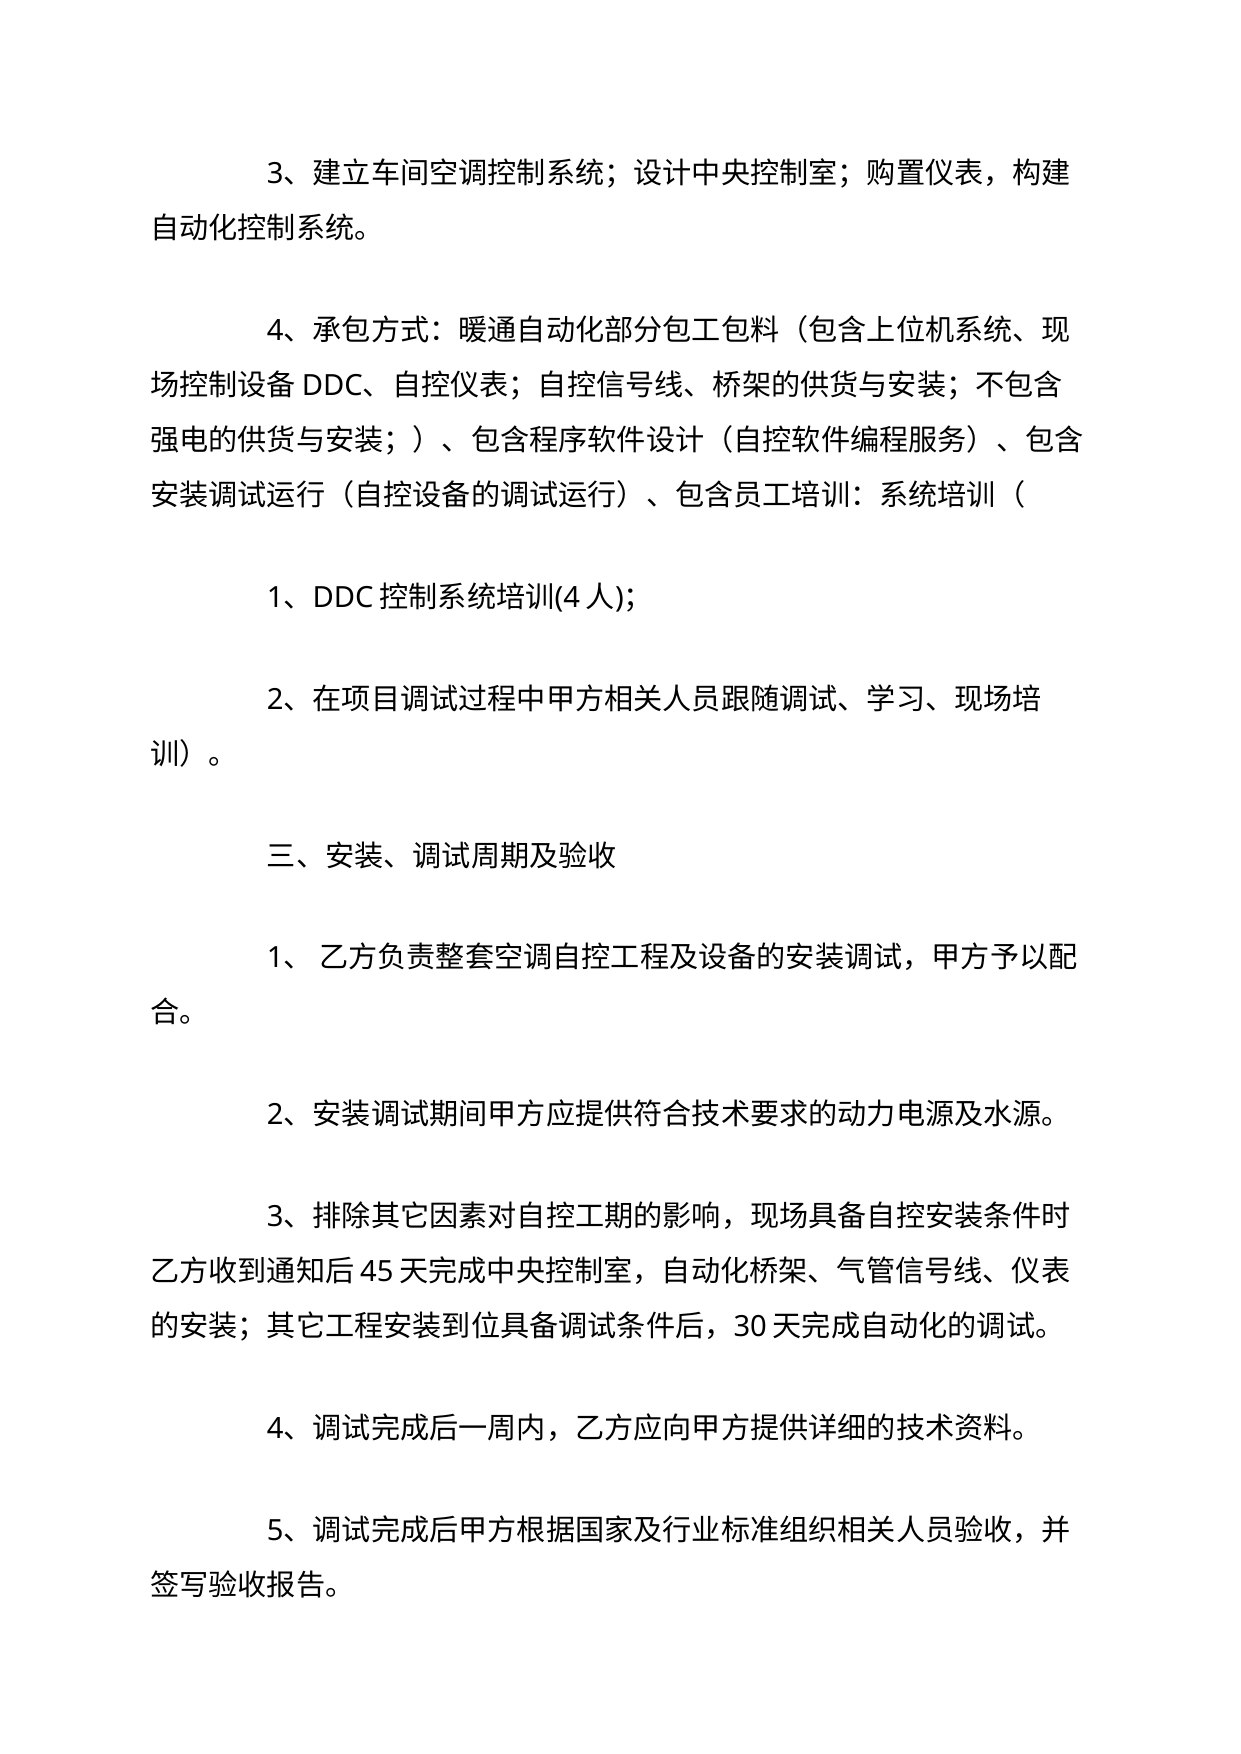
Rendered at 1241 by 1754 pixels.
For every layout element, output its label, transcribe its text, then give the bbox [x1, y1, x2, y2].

text 1、DDC控制系统培训(4人)； [150, 573, 1090, 616]
text 4、调试完成后一周内，乙方应向甲方提供详细的技术资料。 [150, 1405, 1090, 1447]
text 三、安装、调试周期及验收 [150, 832, 1090, 874]
text 2、安装调试期间甲方应提供符合技术要求的动力电源及水源。 [150, 1091, 1090, 1133]
text 1、 乙方负责整套空调自控工程及设备的安装调试，甲方予以配合。 [150, 934, 1090, 1031]
text 3、建立车间空调控制系统；设计中央控制室；购置仪表，构建自动化控制系统。 [150, 150, 1090, 247]
text 4、承包方式：暖通自动化部分包工包料（包含上位机系统、现场控制设备DDC、自控仪表；自控信号线、桥架的供货与安装；不包含强电的供货与安装；）、包含程序软件设计（自控软件编程服务）、包含安装调试运行（自控设备的调试运行）、包含员工培训：系统培训（ [150, 307, 1090, 514]
text 3、排除其它因素对自控工期的影响，现场具备自控安装条件时乙方收到通知后45天完成中央控制室，自动化桥架、气管信号线、仪表的安装；其它工程安装到位具备调试条件后，30天完成自动化的调试。 [150, 1193, 1090, 1345]
text 2、在项目调试过程中甲方相关人员跟随调试、学习、现场培训）。 [150, 675, 1090, 773]
text 5、调试完成后甲方根据国家及行业标准组织相关人员验收，并签写验收报告。 [150, 1507, 1090, 1604]
